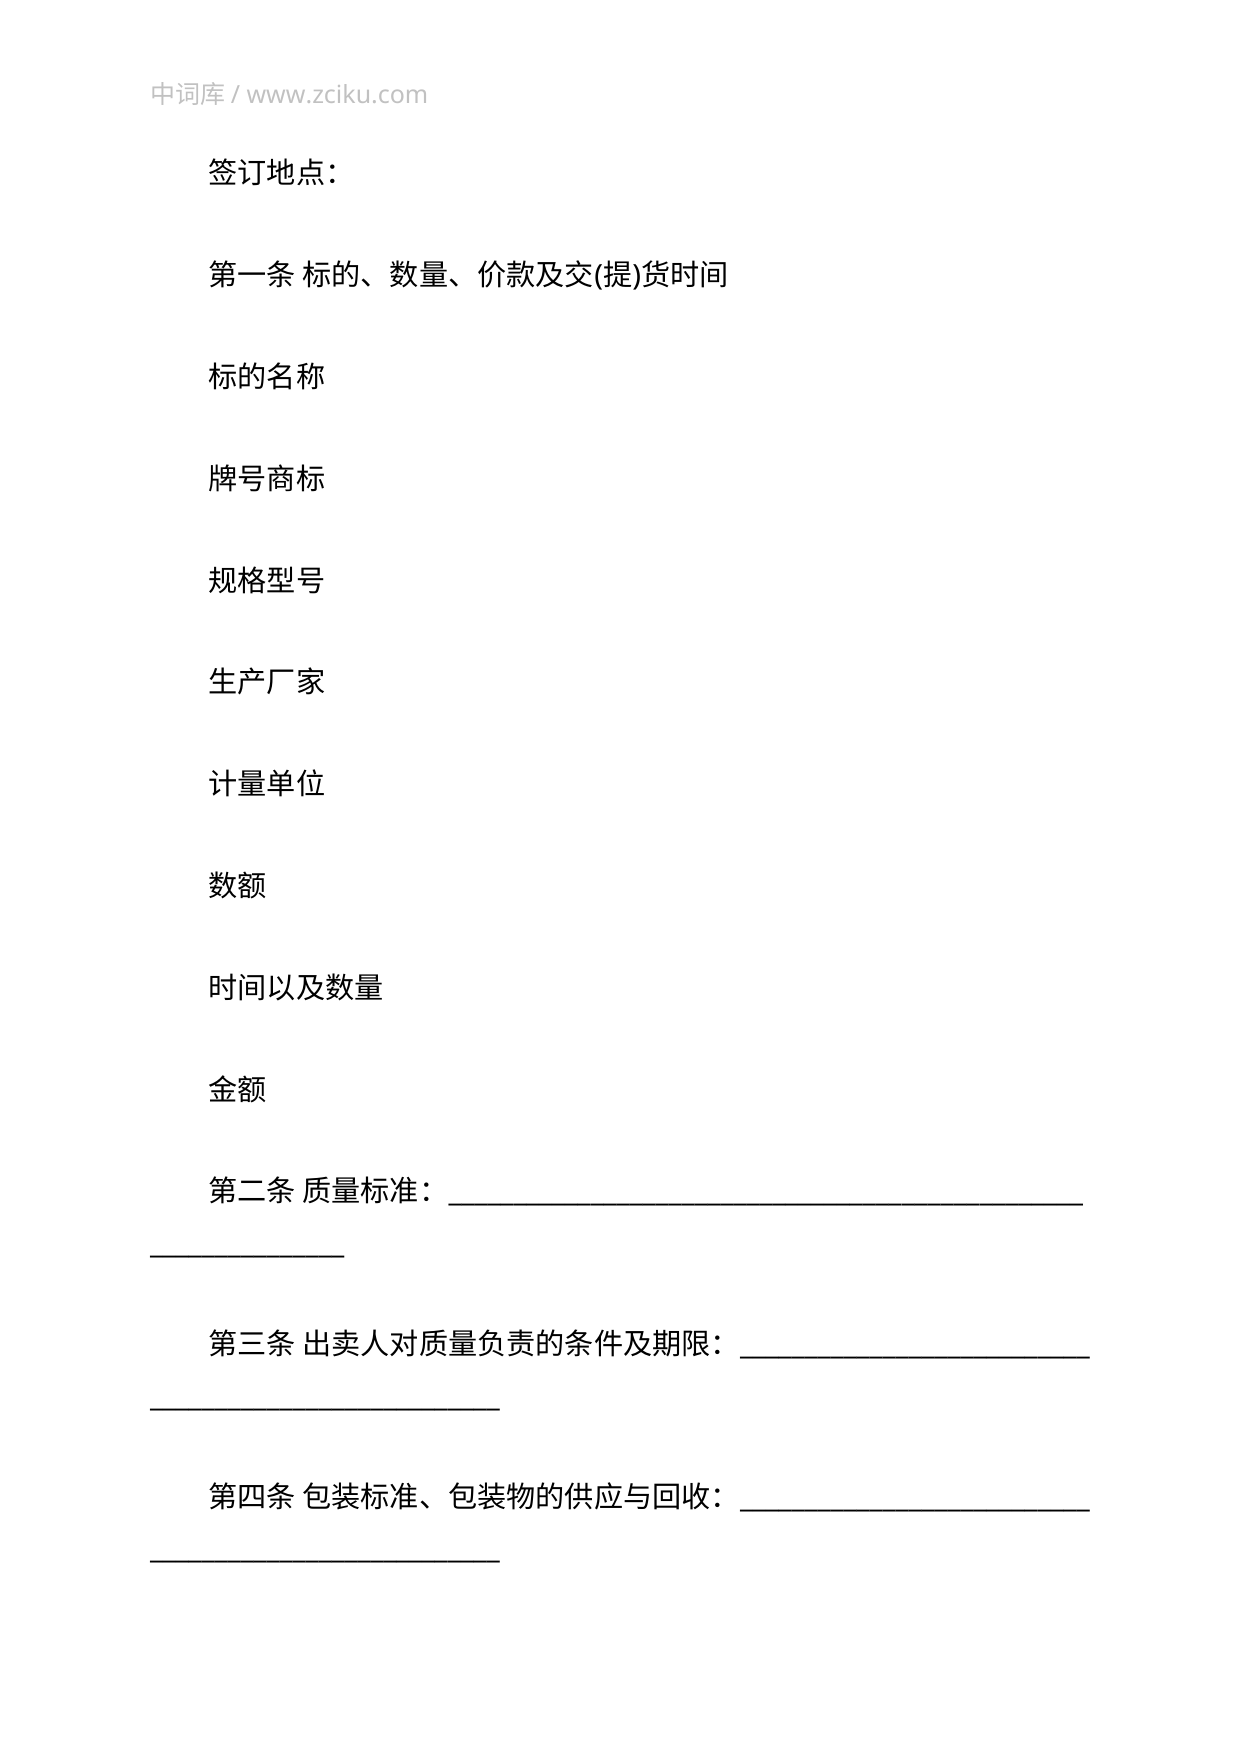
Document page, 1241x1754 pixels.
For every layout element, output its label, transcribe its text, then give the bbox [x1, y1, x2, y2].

text 第三条 出卖人对质量负责的条件及期限：______________________________________________________ [150, 1321, 1090, 1414]
text 金额 [150, 1066, 1090, 1108]
text 第二条 质量标准：________________________________________________________________ [150, 1168, 1090, 1262]
text 计量单位 [150, 761, 1090, 803]
text 第四条 包装标准、包装物的供应与回收：______________________________________________________ [150, 1473, 1090, 1567]
text 规格型号 [150, 557, 1090, 599]
text 签订地点： [150, 150, 1090, 192]
text 时间以及数量 [150, 964, 1090, 1007]
text 第一条 标的、数量、价款及交(提)货时间 [150, 252, 1090, 294]
text 牌号商标 [150, 456, 1090, 498]
text 生产厂家 [150, 659, 1090, 701]
text 数额 [150, 863, 1090, 905]
text 标的名称 [150, 354, 1090, 396]
